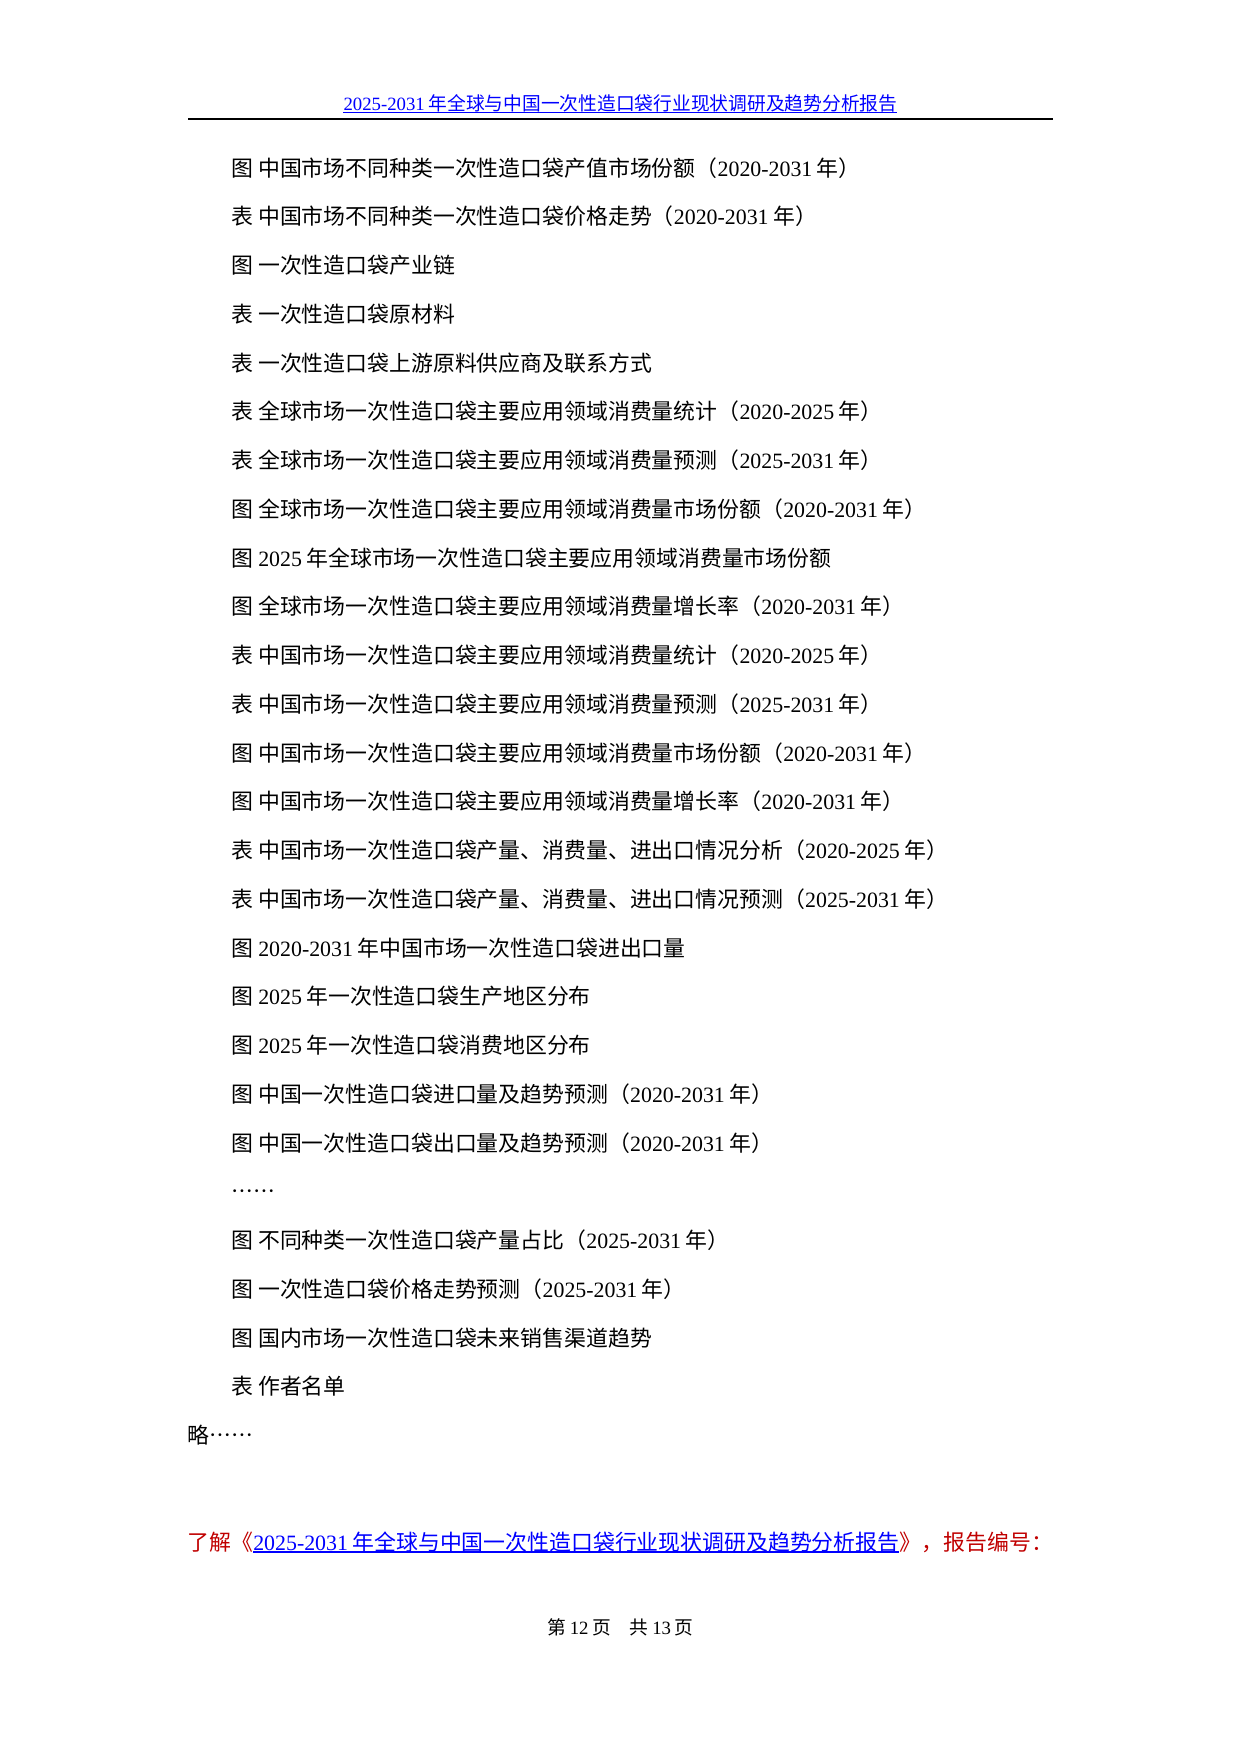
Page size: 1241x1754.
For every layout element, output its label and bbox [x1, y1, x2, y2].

text [187, 1524, 1053, 1557]
text [187, 150, 1053, 1450]
